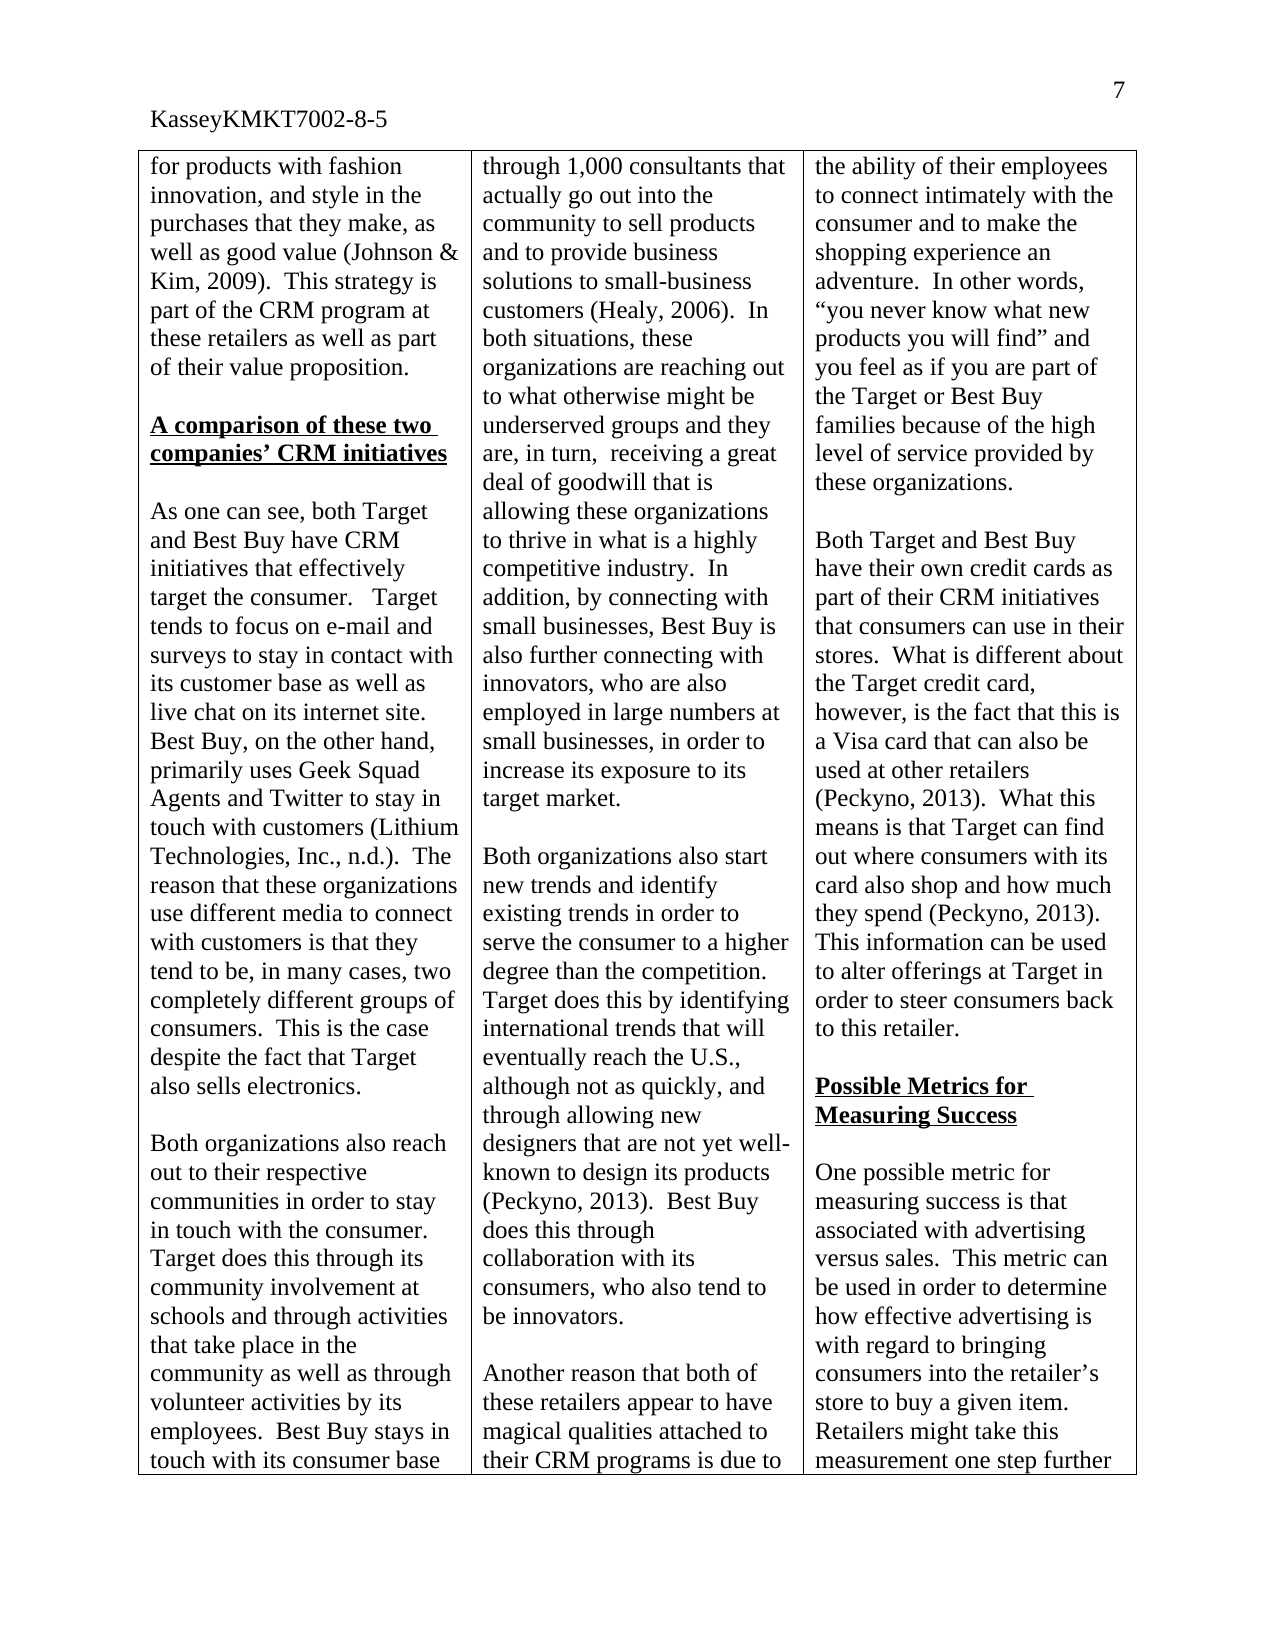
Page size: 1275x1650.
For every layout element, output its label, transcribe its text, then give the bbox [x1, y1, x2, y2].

table_cell for products with fashion innovation, and style in the purchases that they make, as well as good value (Johnson & Kim, 2009). This strategy is part of the CRM program at these retailers as well as part of their value proposition. A comparison of these two companies’ CRM initiatives As one can see, both Target and Best Buy have CRM initiatives that effectively target the consumer. Target tends to focus on e-mail and surveys to stay in contact with its customer base as well as live chat on its internet site. Best Buy, on the other hand, primarily uses Geek Squad Agents and Twitter to stay in touch with customers (Lithium Technologies, Inc., n.d.). The reason that these organizations use different media to connect with customers is that they tend to be, in many cases, two completely different groups of consumers. This is the case despite the fact that Target also sells electronics. Both organizations also reach out to their respective communities in order to stay in touch with the consumer. Target does this through its community involvement at schools and through activities that take place in the community as well as through volunteer activities by its employees. Best Buy stays in touch with its consumer base [139, 151, 471, 1473]
table_cell the ability of their employees to connect intimately with the consumer and to make the shopping experience an adventure. In other words, “you never know what new products you will find” and you feel as if you are part of the Target or Best Buy families because of the high level of service provided by these organizations. Both Target and Best Buy have their own credit cards as part of their CRM initiatives that consumers can use in their stores. What is different about the Target credit card, however, is the fact that this is a Visa card that can also be used at other retailers (Peckyno, 2013). What this means is that Target can find out where consumers with its card also shop and how much they spend (Peckyno, 2013). This information can be used to alter offerings at Target in order to steer consumers back to this retailer. Possible Metrics for Measuring Success One possible metric for measuring success is that associated with advertising versus sales. This metric can be used in order to determine how effective advertising is with regard to bringing consumers into the retailer’s store to buy a given item. Retailers might take this measurement one step further [804, 151, 1136, 1473]
table_cell through 1,000 consultants that actually go out into the community to sell products and to provide business solutions to small-business customers (Healy, 2006). In both situations, these organizations are reaching out to what otherwise might be underserved groups and they are, in turn, receiving a great deal of goodwill that is allowing these organizations to thrive in what is a highly competitive industry. In addition, by connecting with small businesses, Best Buy is also further connecting with innovators, who are also employed in large numbers at small businesses, in order to increase its exposure to its target market. Both organizations also start new trends and identify existing trends in order to serve the consumer to a higher degree than the competition. Target does this by identifying international trends that will eventually reach the U.S., although not as quickly, and through allowing new designers that are not yet well-known to design its products (Peckyno, 2013). Best Buy does this through collaboration with its consumers, who also tend to be innovators. Another reason that both of these retailers appear to have magical qualities attached to their CRM programs is due to [472, 151, 803, 1473]
